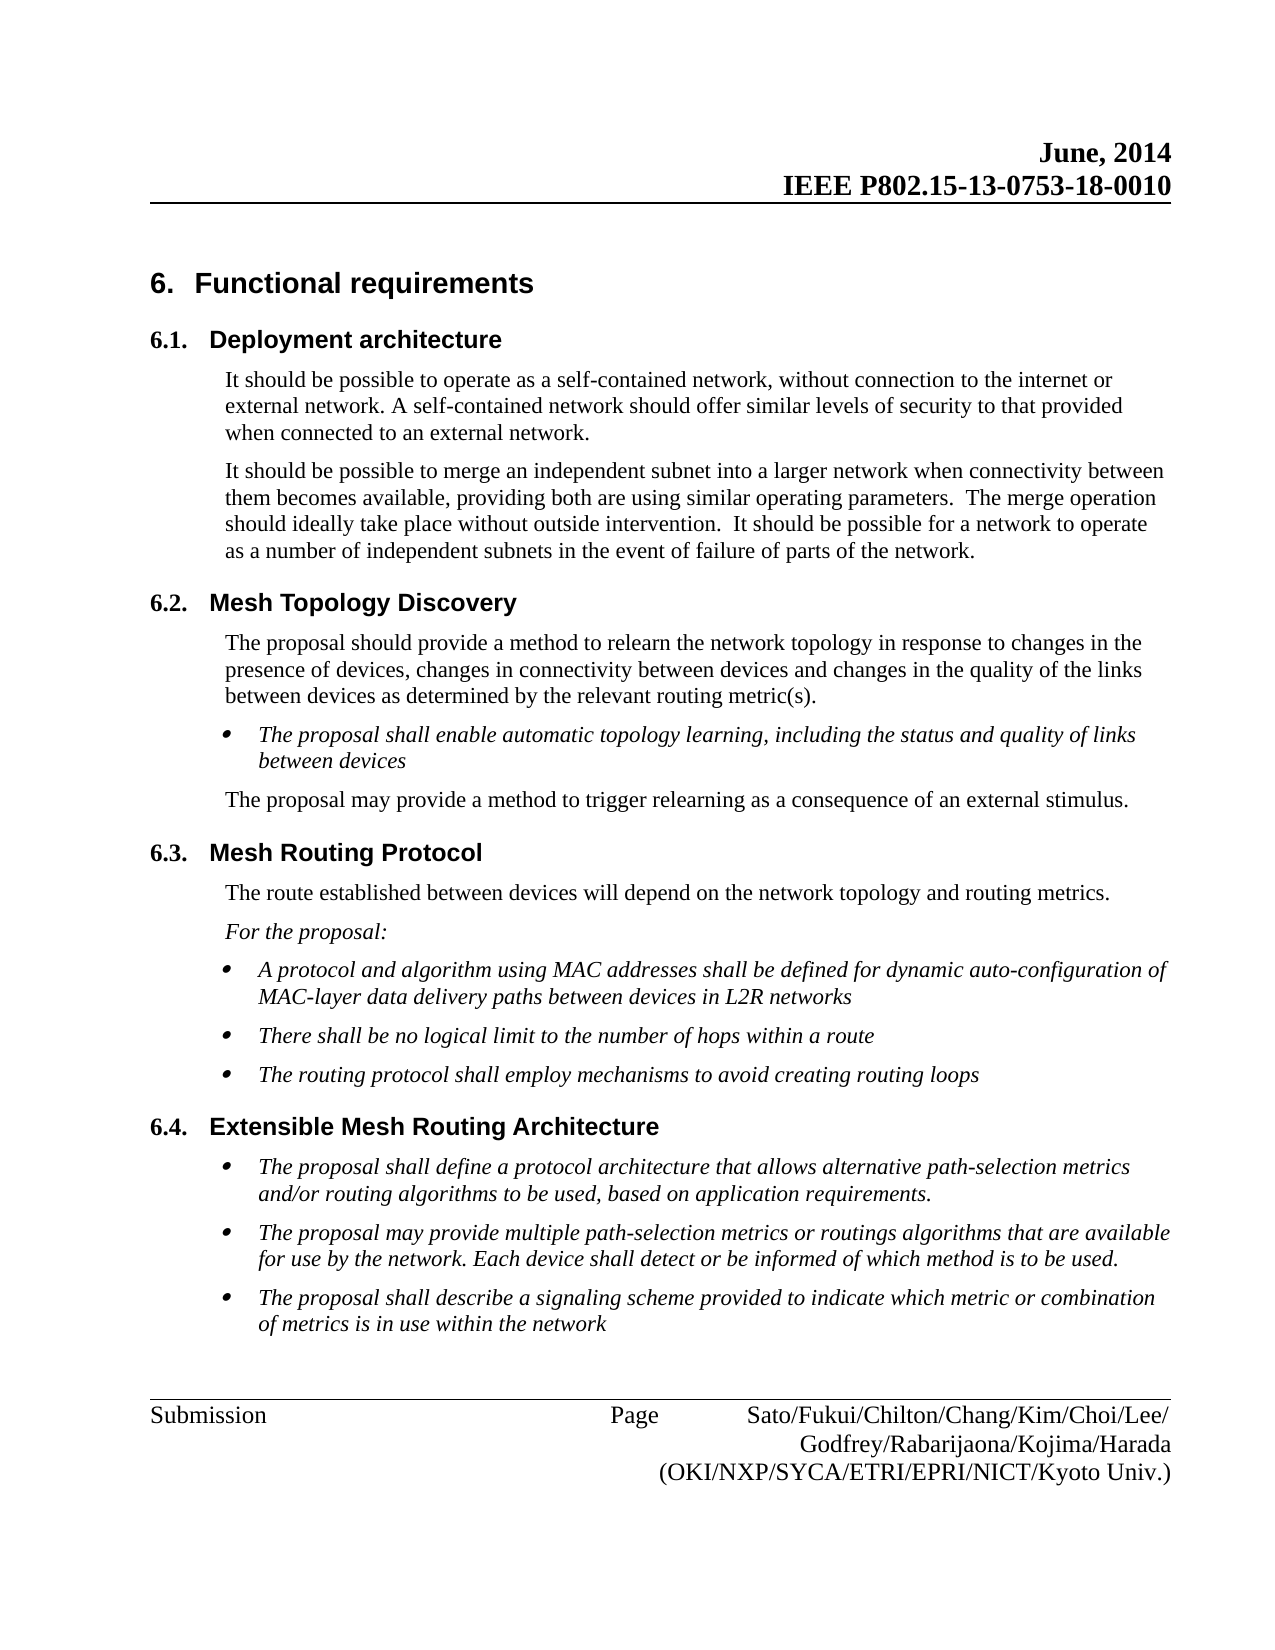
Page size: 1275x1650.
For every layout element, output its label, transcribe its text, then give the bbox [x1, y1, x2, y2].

list The proposal may provide multiple path-selection metrics or routings algorithms that are available for use by the network. Each device shall detect or be informed of which method is to be used. [221, 1218, 1171, 1271]
list The routing protocol shall employ mechanisms to avoid creating routing loops [221, 1061, 1171, 1087]
text It should be possible to operate as a self-contained network, without connection to the internet or external network. A self-contained network should offer similar levels of security to that provided when connected to an external network. [225, 366, 1171, 445]
list There shall be no logical limit to the number of hops within a route [221, 1022, 1171, 1048]
subtitle Mesh Topology Discovery [150, 588, 1171, 617]
list For the proposal: [225, 918, 1171, 944]
text The route established between devices will depend on the network topology and routing metrics. [225, 879, 1171, 905]
subtitle Mesh Routing Protocol [150, 837, 1171, 866]
text The proposal should provide a method to relearn the network topology in response to changes in the presence of devices, changes in connectivity between devices and changes in the quality of the links between devices as determined by the relevant routing metric(s). [225, 629, 1171, 708]
list The proposal shall define a protocol architecture that allows alternative path-selection metrics and/or routing algorithms to be used, based on application requirements. [221, 1153, 1171, 1206]
list A protocol and algorithm using MAC addresses shall be defined for dynamic auto-configuration of MAC-layer data delivery paths between devices in L2R networks [221, 957, 1171, 1009]
text It should be possible to merge an independent subnet into a larger network when connectivity between them becomes available, providing both are using similar operating parameters. The merge operation should ideally take place without outside intervention. It should be possible for a network to operate as a number of independent subnets in the event of failure of parts of the network. [225, 458, 1171, 563]
subtitle Extensible Mesh Routing Architecture [150, 1112, 1171, 1141]
list The proposal shall enable automatic topology learning, including the status and quality of links between devices [221, 721, 1171, 774]
subtitle Deployment architecture [150, 325, 1171, 353]
text The proposal may provide a method to trigger relearning as a consequence of an external stimulus. [225, 786, 1171, 812]
list The proposal shall describe a signaling scheme provided to indicate which metric or combination of metrics is in use within the network [221, 1284, 1171, 1336]
subtitle Functional requirements [150, 266, 1171, 300]
